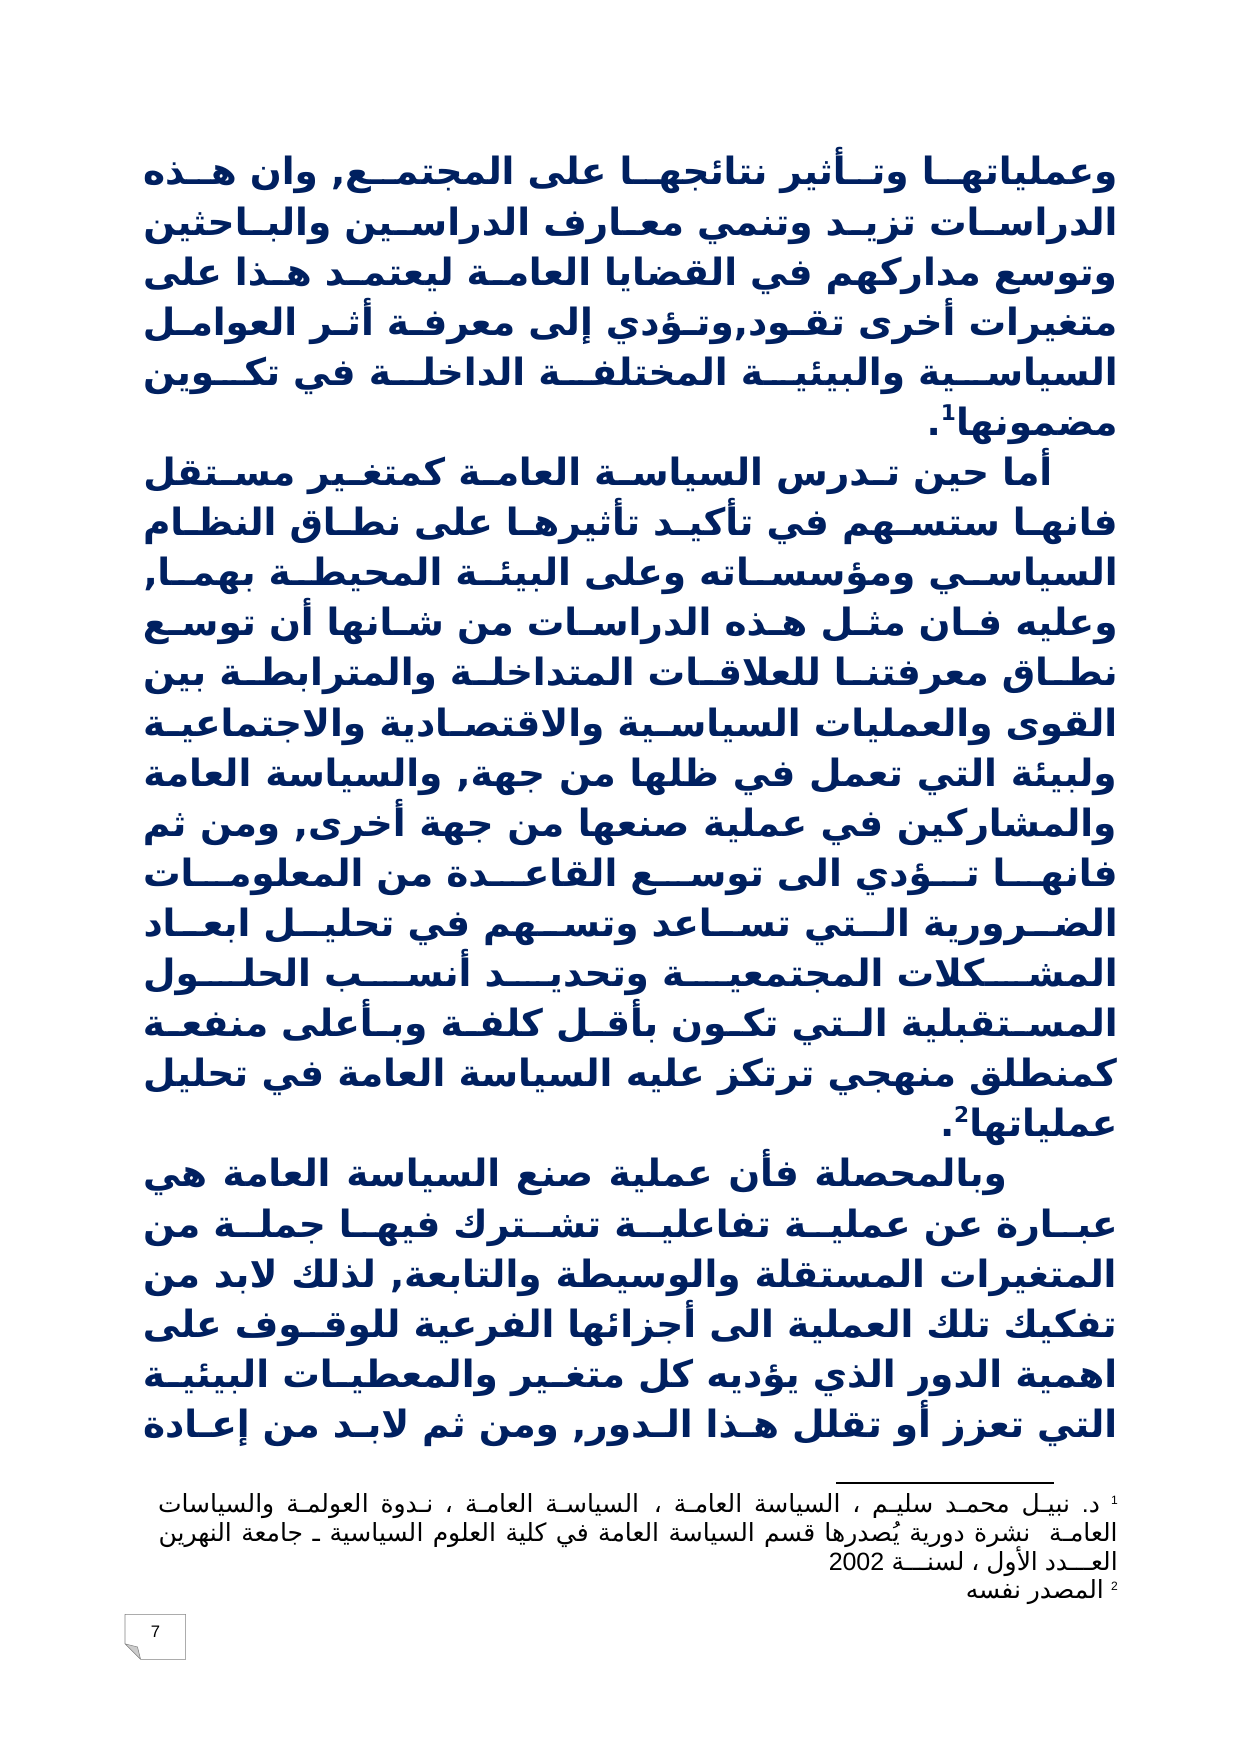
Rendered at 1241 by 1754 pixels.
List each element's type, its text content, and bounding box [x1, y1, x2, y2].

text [143, 150, 1117, 444]
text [143, 1152, 1117, 1446]
text أما حين تدرس السياسة العامة كمتغير مستقل فانها ستسهم في تأكيد تأثيرها على نطاق النظام السياسي ومؤسساته وعلى البيئة المحيطة بهما, وعليه فان مثل هذه الدراسات من شانها أن توسع نطاق معرفتنا للعلاقات المتداخلة والمترابطة بين القوى والعمليات السياسية والاقتصادية والاجتماعية ولبيئة التي تعمل في ظلها من جهة, والسياسة العامة والمشاركين في عملية صنعها من جهة أخرى, ومن ثم فانها تؤدي الى توسع القاعدة من المعلومات الضرورية التي تساعد وتسهم في تحليل ابعاد المشكلات المجتمعية وتحديد أنسب الحلول المستقبلية التي تكون بأقل كلفة وبأعلى منفعة كمنطلق منهجي ترتكز عليه السياسة العامة في تحليل عملياتها. [143, 451, 1117, 1146]
